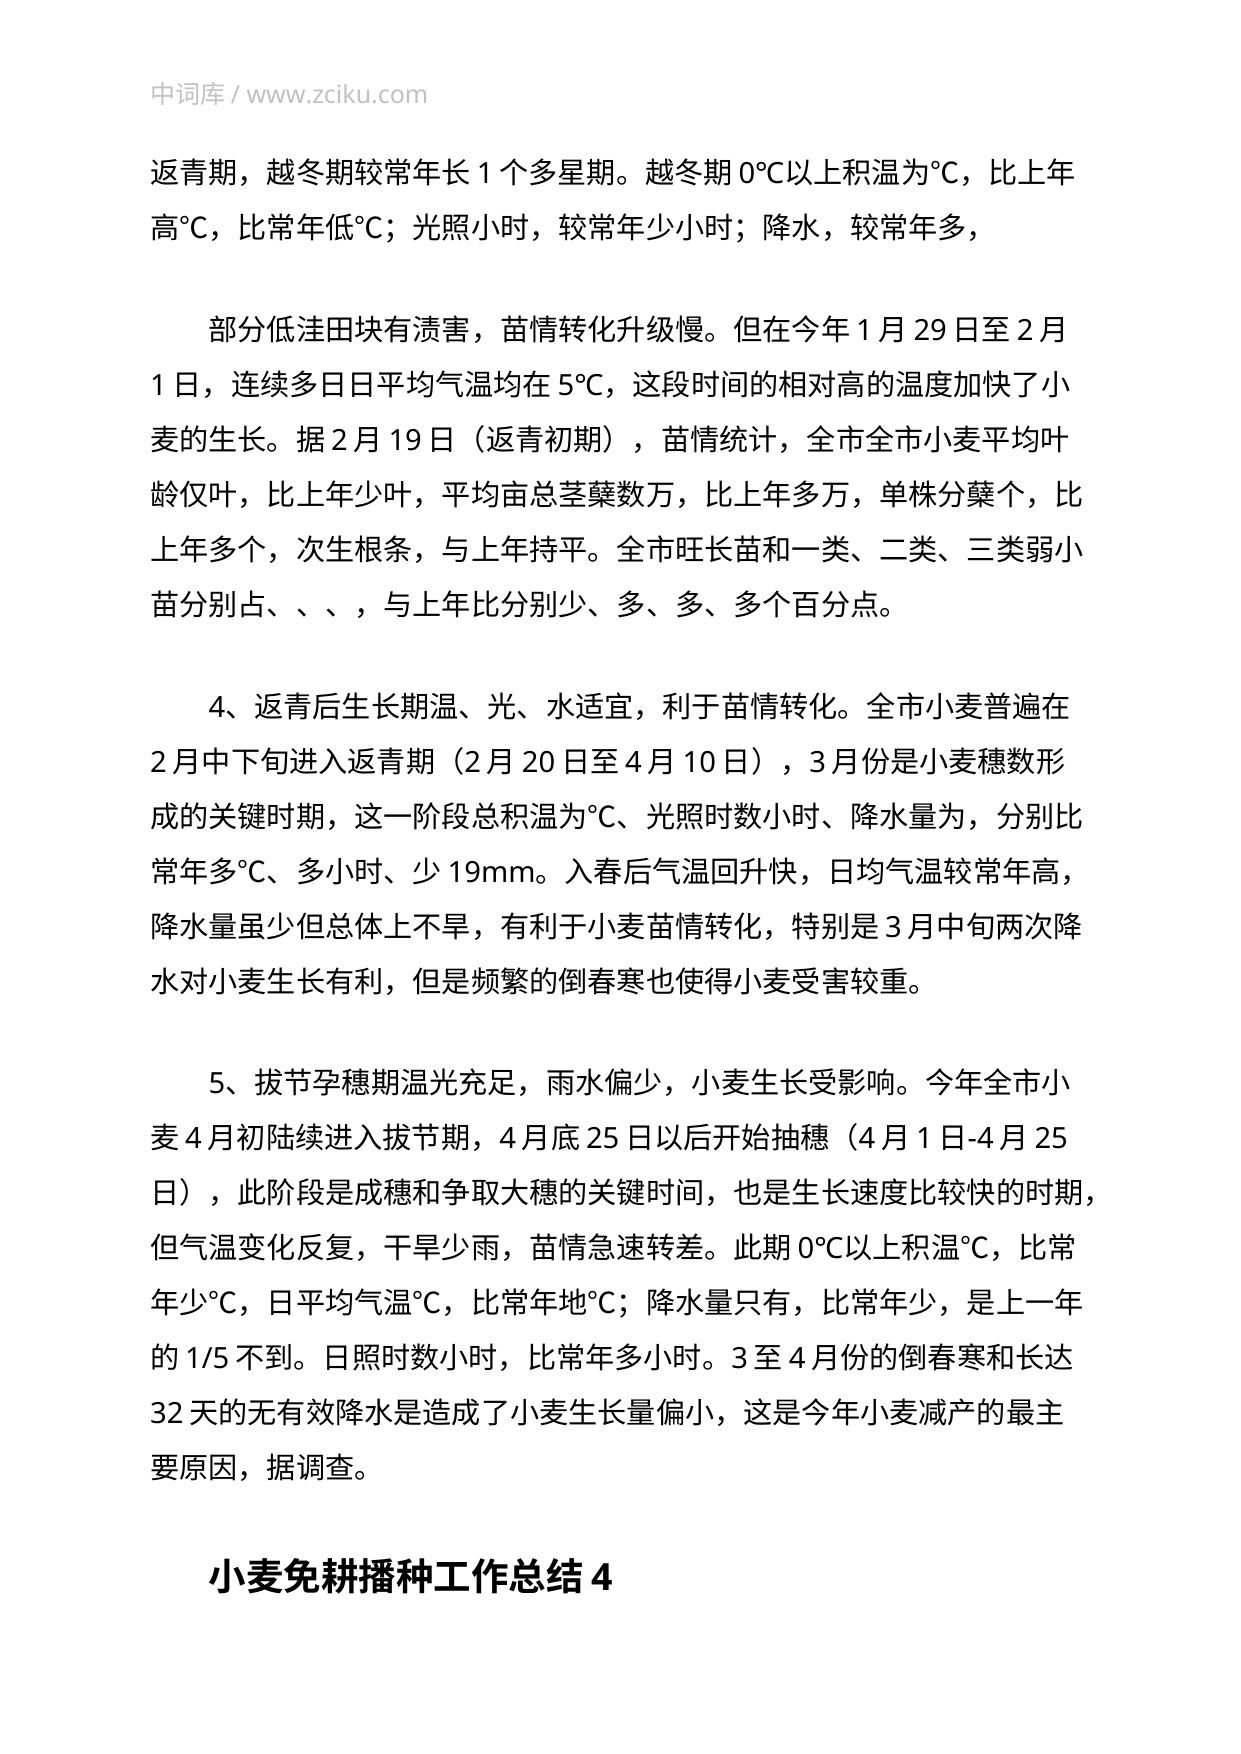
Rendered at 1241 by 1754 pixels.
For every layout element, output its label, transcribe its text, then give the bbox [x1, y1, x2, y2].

text 5、拔节孕穗期温光充足，雨水偏少，小麦生长受影响。今年全市小麦4月初陆续进入拔节期，4月底25日以后开始抽穗（4月1日-4月25日），此阶段是成穗和争取大穗的关键时间，也是生长速度比较快的时期，但气温变化反复，干旱少雨，苗情急速转差。此期0℃以上积温℃，比常年少℃，日平均气温℃，比常年地℃；降水量只有，比常年少，是上一年的1/5不到。日照时数小时，比常年多小时。3至4月份的倒春寒和长达32天的无有效降水是造成了小麦生长量偏小，这是今年小麦减产的最主要原因，据调查。 [150, 1060, 1090, 1487]
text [150, 150, 1090, 247]
text 4、返青后生长期温、光、水适宜，利于苗情转化。全市小麦普遍在2月中下旬进入返青期（2月20日至4月10日），3月份是小麦穗数形成的关键时期，这一阶段总积温为℃、光照时数小时、降水量为，分别比常年多℃、多小时、少19mm。入春后气温回升快，日均气温较常年高，降水量虽少但总体上不旱，有利于小麦苗情转化，特别是3月中旬两次降水对小麦生长有利，但是频繁的倒春寒也使得小麦受害较重。 [150, 683, 1090, 1001]
text 小麦免耕播种工作总结4 [150, 1547, 1090, 1601]
text 部分低洼田块有渍害，苗情转化升级慢。但在今年1月29日至2月1日，连续多日日平均气温均在5℃，这段时间的相对高的温度加快了小麦的生长。据2月19日（返青初期），苗情统计，全市全市小麦平均叶龄仅叶，比上年少叶，平均亩总茎蘖数万，比上年多万，单株分蘖个，比上年多个，次生根条，与上年持平。全市旺长苗和一类、二类、三类弱小苗分别占、、、，与上年比分别少、多、多、多个百分点。 [150, 307, 1090, 624]
